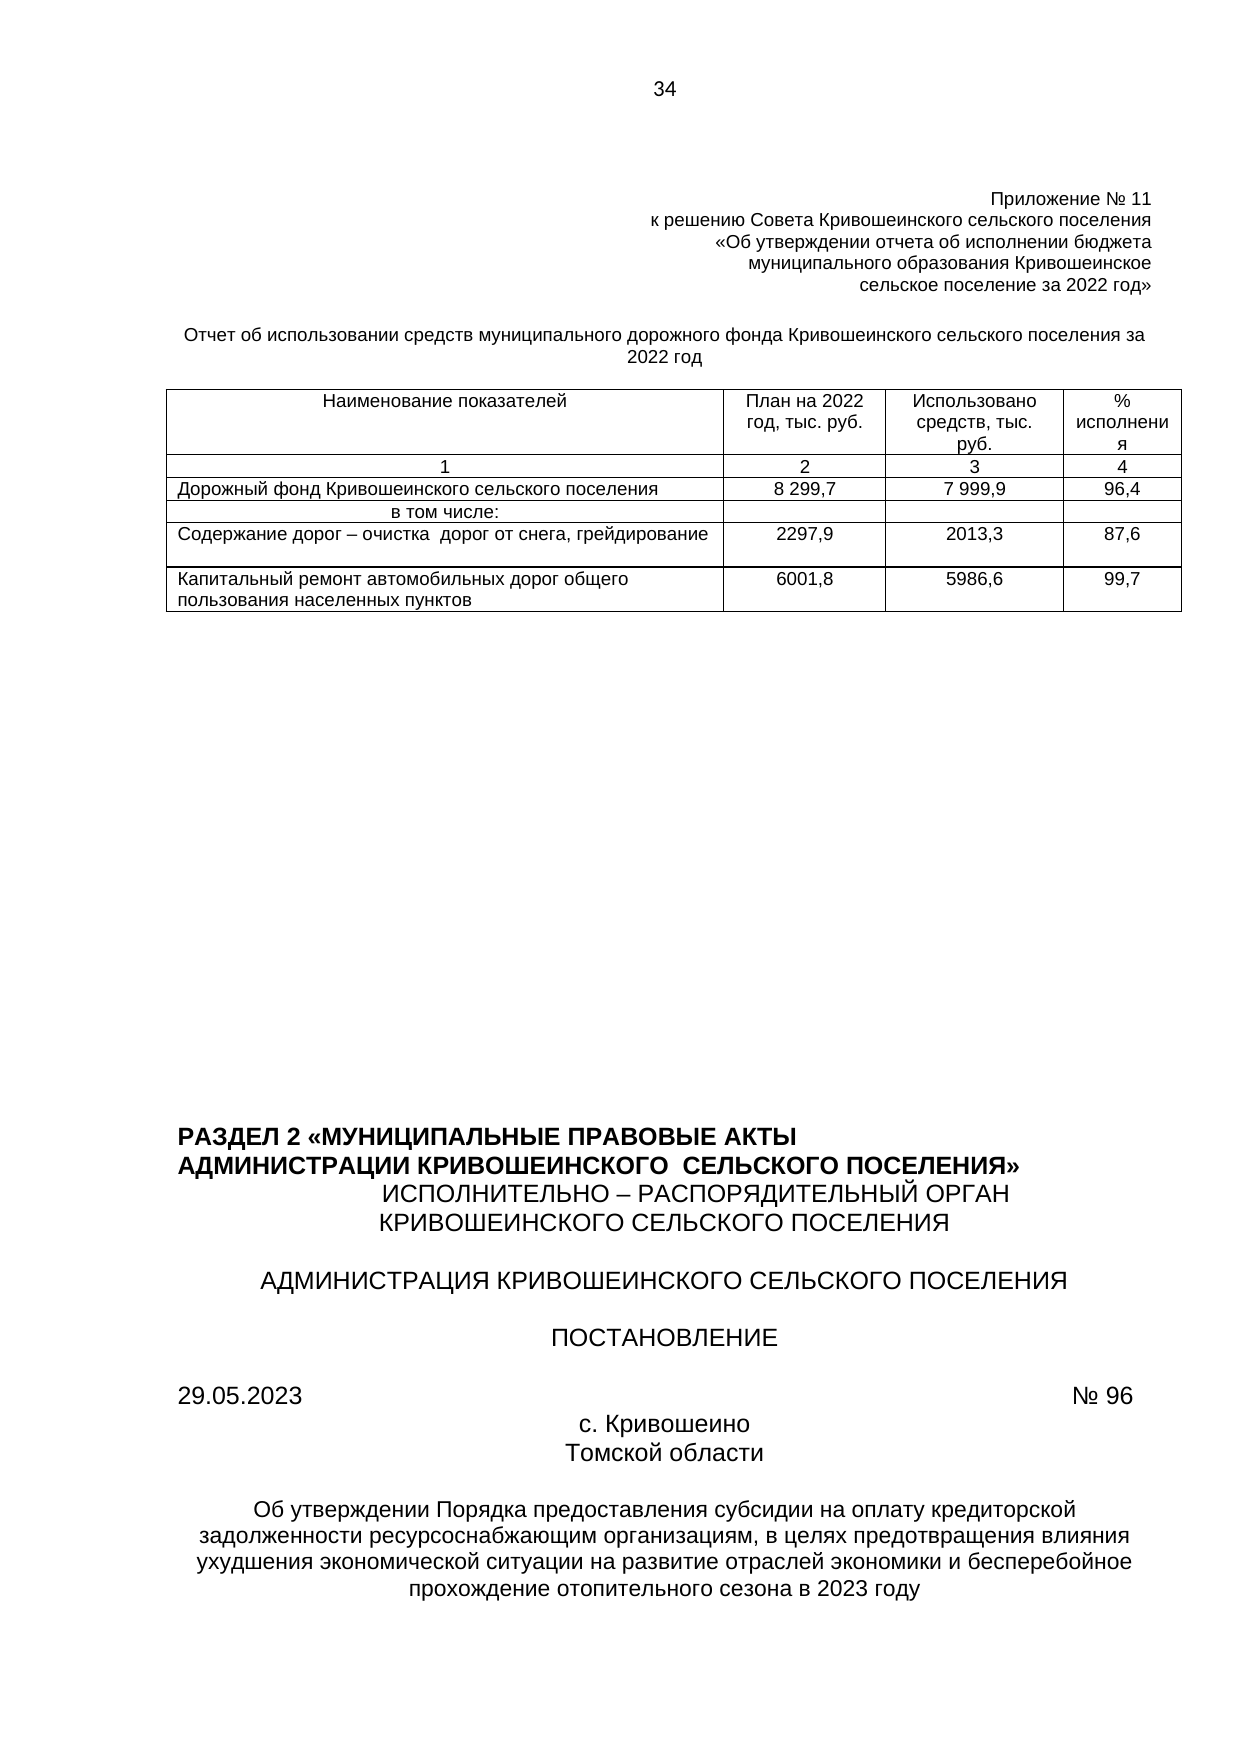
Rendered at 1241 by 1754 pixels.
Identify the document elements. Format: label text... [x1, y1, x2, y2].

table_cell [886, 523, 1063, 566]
text КРИВОШЕИНСКОГО СЕЛЬСКОГО ПОСЕЛЕНИЯ [177, 1208, 1152, 1237]
text Приложение № 11 [177, 187, 1152, 209]
text Томской области [177, 1438, 1152, 1467]
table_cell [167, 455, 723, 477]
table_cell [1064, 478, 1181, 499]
text с. Кривошеино [177, 1409, 1152, 1438]
text 29.05.2023 № 96 [177, 1381, 1152, 1409]
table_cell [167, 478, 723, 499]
text АДМИНИСТРАЦИЯ КРИВОШЕИНСКОГО СЕЛЬСКОГО ПОСЕЛЕНИЯ [177, 1266, 1152, 1294]
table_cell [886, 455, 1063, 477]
text АДМИНИСТРАЦИИ КРИВОШЕИНСКОГО СЕЛЬСКОГО ПОСЕЛЕНИЯ» [177, 1151, 1152, 1179]
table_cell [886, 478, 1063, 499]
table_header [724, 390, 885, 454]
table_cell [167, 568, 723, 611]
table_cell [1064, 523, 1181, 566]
text к решению Совета Кривошеинского сельского поселения [177, 209, 1152, 231]
text РАЗДЕЛ 2 «МУНИЦИПАЛЬНЫЕ ПРАВОВЫЕ АКТЫ [177, 1122, 1152, 1151]
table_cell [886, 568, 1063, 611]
text ПОСТАНОВЛЕНИЕ [177, 1323, 1152, 1352]
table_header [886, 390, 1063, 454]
text сельское поселение за 2022 год» [177, 274, 1152, 295]
text «Об утверждении отчета об исполнении бюджета [177, 231, 1152, 252]
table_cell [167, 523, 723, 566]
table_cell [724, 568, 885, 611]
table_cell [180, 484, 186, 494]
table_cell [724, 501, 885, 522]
text ИСПОЛНИТЕЛЬНО – РАСПОРЯДИТЕЛЬНЫЙ ОРГАН [177, 1179, 1152, 1208]
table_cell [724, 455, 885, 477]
text муниципального образования Кривошеинское [177, 252, 1152, 274]
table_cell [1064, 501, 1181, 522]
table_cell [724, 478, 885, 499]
text Отчет об использовании средств муниципального дорожного фонда Кривошеинского сельского поселения за 2022 год [177, 324, 1152, 367]
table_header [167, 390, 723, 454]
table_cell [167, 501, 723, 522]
title Об утверждении Порядка предоставления субсидии на оплату кредиторской задолженности ресурсоснабжающим организациям, в целях предотвращения влияния ухудшения экономической ситуации на развитие отраслей экономики и бесперебойное прохождение отопительного сезона в 2023 году [177, 1496, 1152, 1601]
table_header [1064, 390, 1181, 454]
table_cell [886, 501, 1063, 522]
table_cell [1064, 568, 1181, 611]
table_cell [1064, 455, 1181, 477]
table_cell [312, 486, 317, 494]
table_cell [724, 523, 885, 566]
